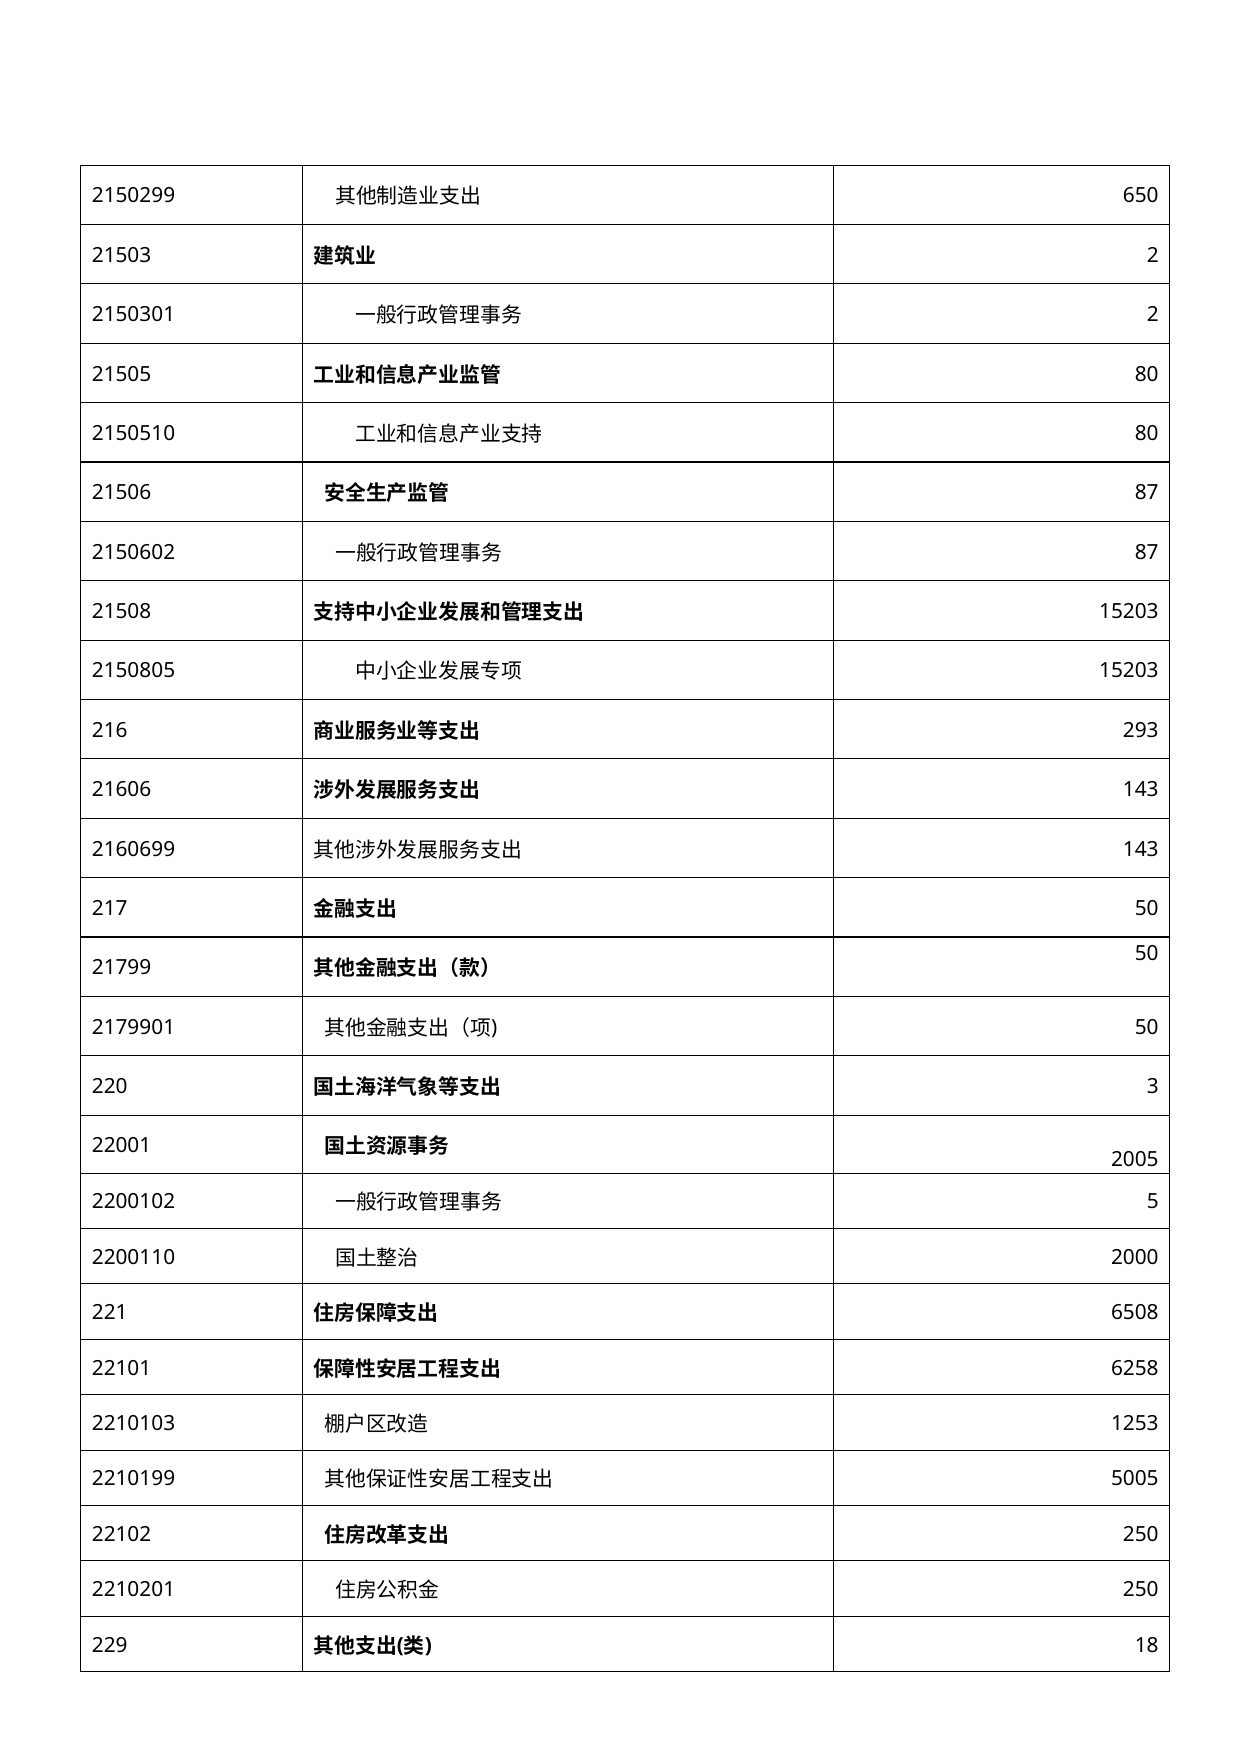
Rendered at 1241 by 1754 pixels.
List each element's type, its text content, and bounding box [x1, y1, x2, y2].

table_cell 650 [834, 166, 1169, 224]
table_cell 一般行政管理事务 [303, 284, 833, 343]
table_cell 15203 [834, 641, 1169, 699]
table_cell 国土整治 [303, 1229, 833, 1283]
table_cell 建筑业 [303, 225, 833, 283]
table_cell 2200102 [81, 1174, 302, 1228]
table_cell 6508 [834, 1284, 1169, 1339]
table_cell 15203 [834, 581, 1169, 639]
table_cell 2150805 [81, 641, 302, 699]
table_cell 2210201 [81, 1561, 302, 1616]
table_cell 250 [834, 1561, 1169, 1616]
table_cell 住房保障支出 [303, 1284, 833, 1339]
table_cell 2160699 [81, 819, 302, 877]
table_cell 国土海洋气象等支出 [303, 1056, 833, 1114]
table_cell 保障性安居工程支出 [303, 1340, 833, 1394]
table_cell 2 [834, 284, 1169, 343]
table_cell 工业和信息产业监管 [303, 344, 833, 402]
table_cell 80 [834, 403, 1169, 461]
table_cell 商业服务业等支出 [303, 700, 833, 758]
table_cell 3 [834, 1056, 1169, 1114]
table_cell 其他支出(类) [303, 1617, 833, 1671]
table_cell 250 [834, 1506, 1169, 1560]
table_cell 1253 [834, 1395, 1169, 1449]
table_cell 21508 [81, 581, 302, 639]
table_cell 5 [834, 1174, 1169, 1228]
table_cell 2005 [834, 1116, 1169, 1172]
table_cell 住房改革支出 [303, 1506, 833, 1560]
table_cell 一般行政管理事务 [303, 522, 833, 580]
table_cell 6258 [834, 1340, 1169, 1394]
table_cell 143 [834, 759, 1169, 818]
table_cell 国土资源事务 [303, 1116, 833, 1172]
table_cell 其他金融支出（款） [303, 938, 833, 996]
table_cell 住房公积金 [303, 1561, 833, 1616]
table_cell 工业和信息产业支持 [303, 403, 833, 461]
table_cell 21606 [81, 759, 302, 818]
table_cell 2210199 [81, 1451, 302, 1505]
table_cell 220 [81, 1056, 302, 1114]
table_cell 中小企业发展专项 [303, 641, 833, 699]
table_cell 21799 [81, 938, 302, 996]
table_cell 143 [834, 819, 1169, 877]
table_cell 棚户区改造 [303, 1395, 833, 1449]
table_cell 其他涉外发展服务支出 [303, 819, 833, 877]
table_cell 22001 [81, 1116, 302, 1172]
table_cell 21506 [81, 463, 302, 521]
table_cell 80 [834, 344, 1169, 402]
table_cell 87 [834, 522, 1169, 580]
table_cell 2150299 [81, 166, 302, 224]
table_cell 涉外发展服务支出 [303, 759, 833, 818]
table_cell 21503 [81, 225, 302, 283]
table_cell 2210103 [81, 1395, 302, 1449]
table_cell 21505 [81, 344, 302, 402]
table_cell 支持中小企业发展和管理支出 [303, 581, 833, 639]
table_cell 2179901 [81, 997, 302, 1055]
table_cell 其他制造业支出 [303, 166, 833, 224]
table_cell 217 [81, 878, 302, 936]
table_cell 22101 [81, 1340, 302, 1394]
table_cell 2150602 [81, 522, 302, 580]
table_cell 229 [81, 1617, 302, 1671]
table_cell 221 [81, 1284, 302, 1339]
table_cell 293 [834, 700, 1169, 758]
table_cell 2150301 [81, 284, 302, 343]
table_cell 50 [834, 938, 1169, 996]
table_cell 安全生产监管 [303, 463, 833, 521]
table_cell 18 [834, 1617, 1169, 1671]
table_cell 2 [834, 225, 1169, 283]
table_cell 87 [834, 463, 1169, 521]
table_cell 一般行政管理事务 [303, 1174, 833, 1228]
table_cell 2200110 [81, 1229, 302, 1283]
table_cell 50 [834, 997, 1169, 1055]
table_cell 22102 [81, 1506, 302, 1560]
table_cell 50 [834, 878, 1169, 936]
table_cell 2150510 [81, 403, 302, 461]
table_cell 5005 [834, 1451, 1169, 1505]
table_cell 其他金融支出（项) [303, 997, 833, 1055]
table_cell 2000 [834, 1229, 1169, 1283]
table_cell 216 [81, 700, 302, 758]
table_cell 其他保证性安居工程支出 [303, 1451, 833, 1505]
table_cell 金融支出 [303, 878, 833, 936]
